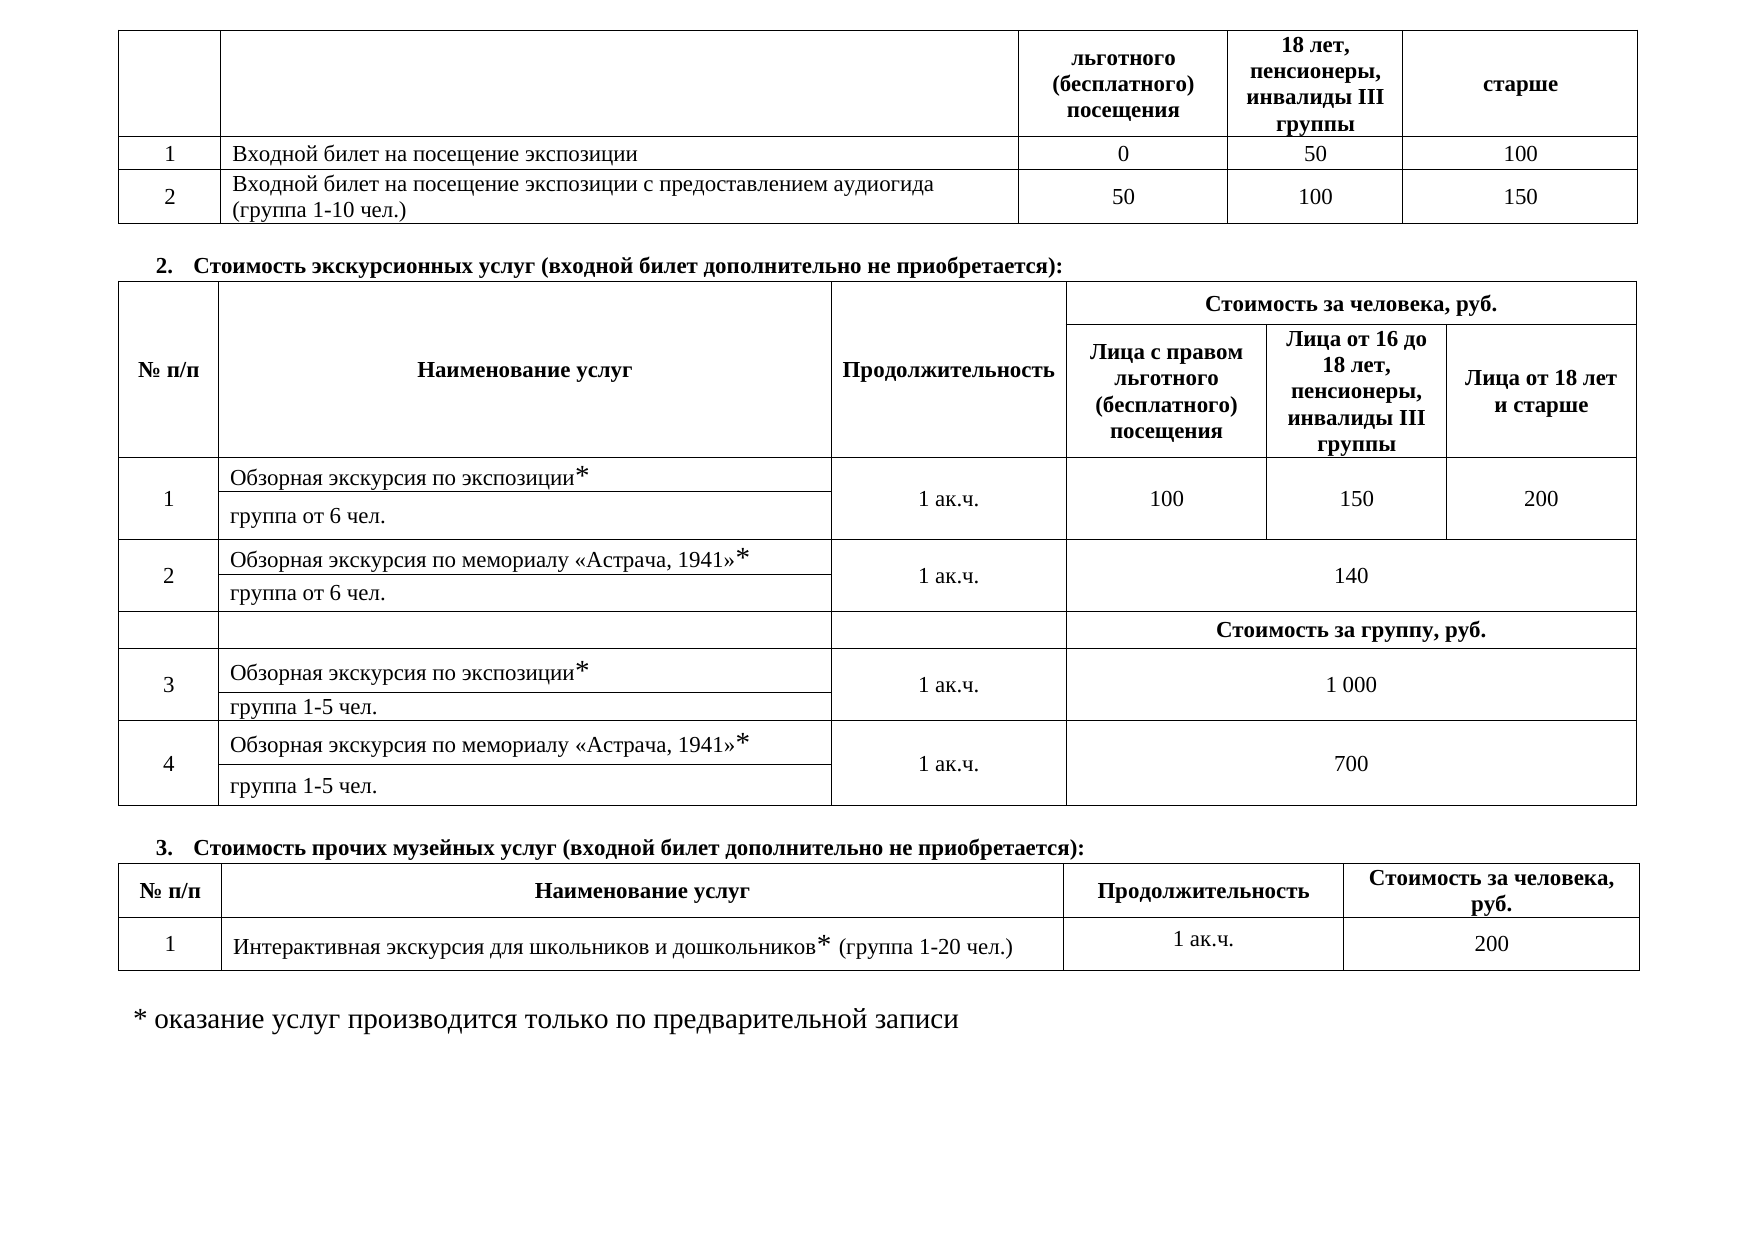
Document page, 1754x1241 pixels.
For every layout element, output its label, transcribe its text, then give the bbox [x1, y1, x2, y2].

table_cell 1 ак.ч. [832, 649, 1066, 720]
table_cell 100 [1067, 458, 1266, 539]
table_cell 1 ак.ч. [832, 721, 1066, 805]
table_cell 1 ак.ч. [1064, 918, 1343, 969]
table_cell группа от 6 чел. [219, 492, 831, 539]
table_cell Лица от 16 до 18 лет, пенсионеры, инвалиды III группы [1267, 325, 1446, 457]
table_cell 2 [119, 540, 218, 611]
table_cell Интерактивная экскурсия для школьников и дошкольников* (группа 1-20 чел.) [222, 918, 1063, 969]
table_header Продолжительность [1064, 864, 1343, 917]
table_cell 150 [1267, 458, 1446, 539]
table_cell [1403, 31, 1637, 136]
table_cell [1228, 31, 1402, 136]
table_cell Обзорная экскурсия по экспозиции* [219, 649, 831, 692]
table_header № п/п [119, 282, 218, 457]
table_cell [219, 612, 831, 648]
table_cell [832, 612, 1066, 648]
table_cell Обзорная экскурсия по экспозиции* [219, 458, 831, 491]
table_cell 0 [1019, 137, 1227, 169]
table_cell Входной билет на посещение экспозиции [221, 137, 1018, 169]
table_cell Входной билет на посещение экспозиции с предоставлением аудиогида (группа 1-10 чел.) [221, 170, 1018, 223]
table_cell Обзорная экскурсия по мемориалу «Астрача, 1941»* [219, 540, 831, 573]
table_cell 1 [119, 458, 218, 539]
list Стоимость экскурсионных услуг (входной билет дополнительно не приобретается): [156, 252, 1668, 278]
table_cell 700 [1067, 721, 1636, 805]
table_cell Обзорная экскурсия по мемориалу «Астрача, 1941»* [219, 721, 831, 764]
table_header Стоимость за человека, руб. [1067, 282, 1636, 324]
table_cell 50 [1228, 137, 1402, 169]
table_cell [119, 612, 218, 648]
table_cell группа 1-5 чел. [219, 765, 831, 805]
table_cell 100 [1403, 137, 1637, 169]
table_cell группа 1-5 чел. [219, 693, 831, 720]
table_cell 3 [119, 649, 218, 720]
table_cell 140 [1067, 540, 1636, 611]
table_cell 150 [1403, 170, 1637, 223]
table_cell 1 [119, 918, 221, 969]
table_header Наименование услуг [219, 282, 831, 457]
table_cell Лица с правом льготного (бесплатного) посещения [1067, 325, 1266, 457]
table_cell 1 ак.ч. [832, 540, 1066, 611]
table_cell 200 [1344, 918, 1639, 969]
table_cell 50 [1019, 170, 1227, 223]
table_header № п/п [119, 864, 221, 917]
table_cell Стоимость за группу, руб. [1067, 612, 1636, 648]
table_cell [1019, 31, 1227, 136]
table_cell 1 000 [1067, 649, 1636, 720]
table_cell 1 ак.ч. [832, 458, 1066, 539]
table_header Наименование услуг [222, 864, 1063, 917]
table_header Стоимость за человека, руб. [1344, 864, 1639, 917]
table_header Продолжительность [832, 282, 1066, 457]
text * оказание услуг производится только по предварительной записи [118, 1002, 1668, 1035]
list Стоимость прочих музейных услуг (входной билет дополнительно не приобретается): [156, 834, 1668, 861]
table_cell 1 [119, 137, 220, 169]
table_cell группа от 6 чел. [219, 575, 831, 611]
table_cell 2 [119, 170, 220, 223]
table_cell Лица от 18 лет и старше [1447, 325, 1636, 457]
table_cell 200 [1447, 458, 1636, 539]
table_cell 4 [119, 721, 218, 805]
table_cell 100 [1228, 170, 1402, 223]
